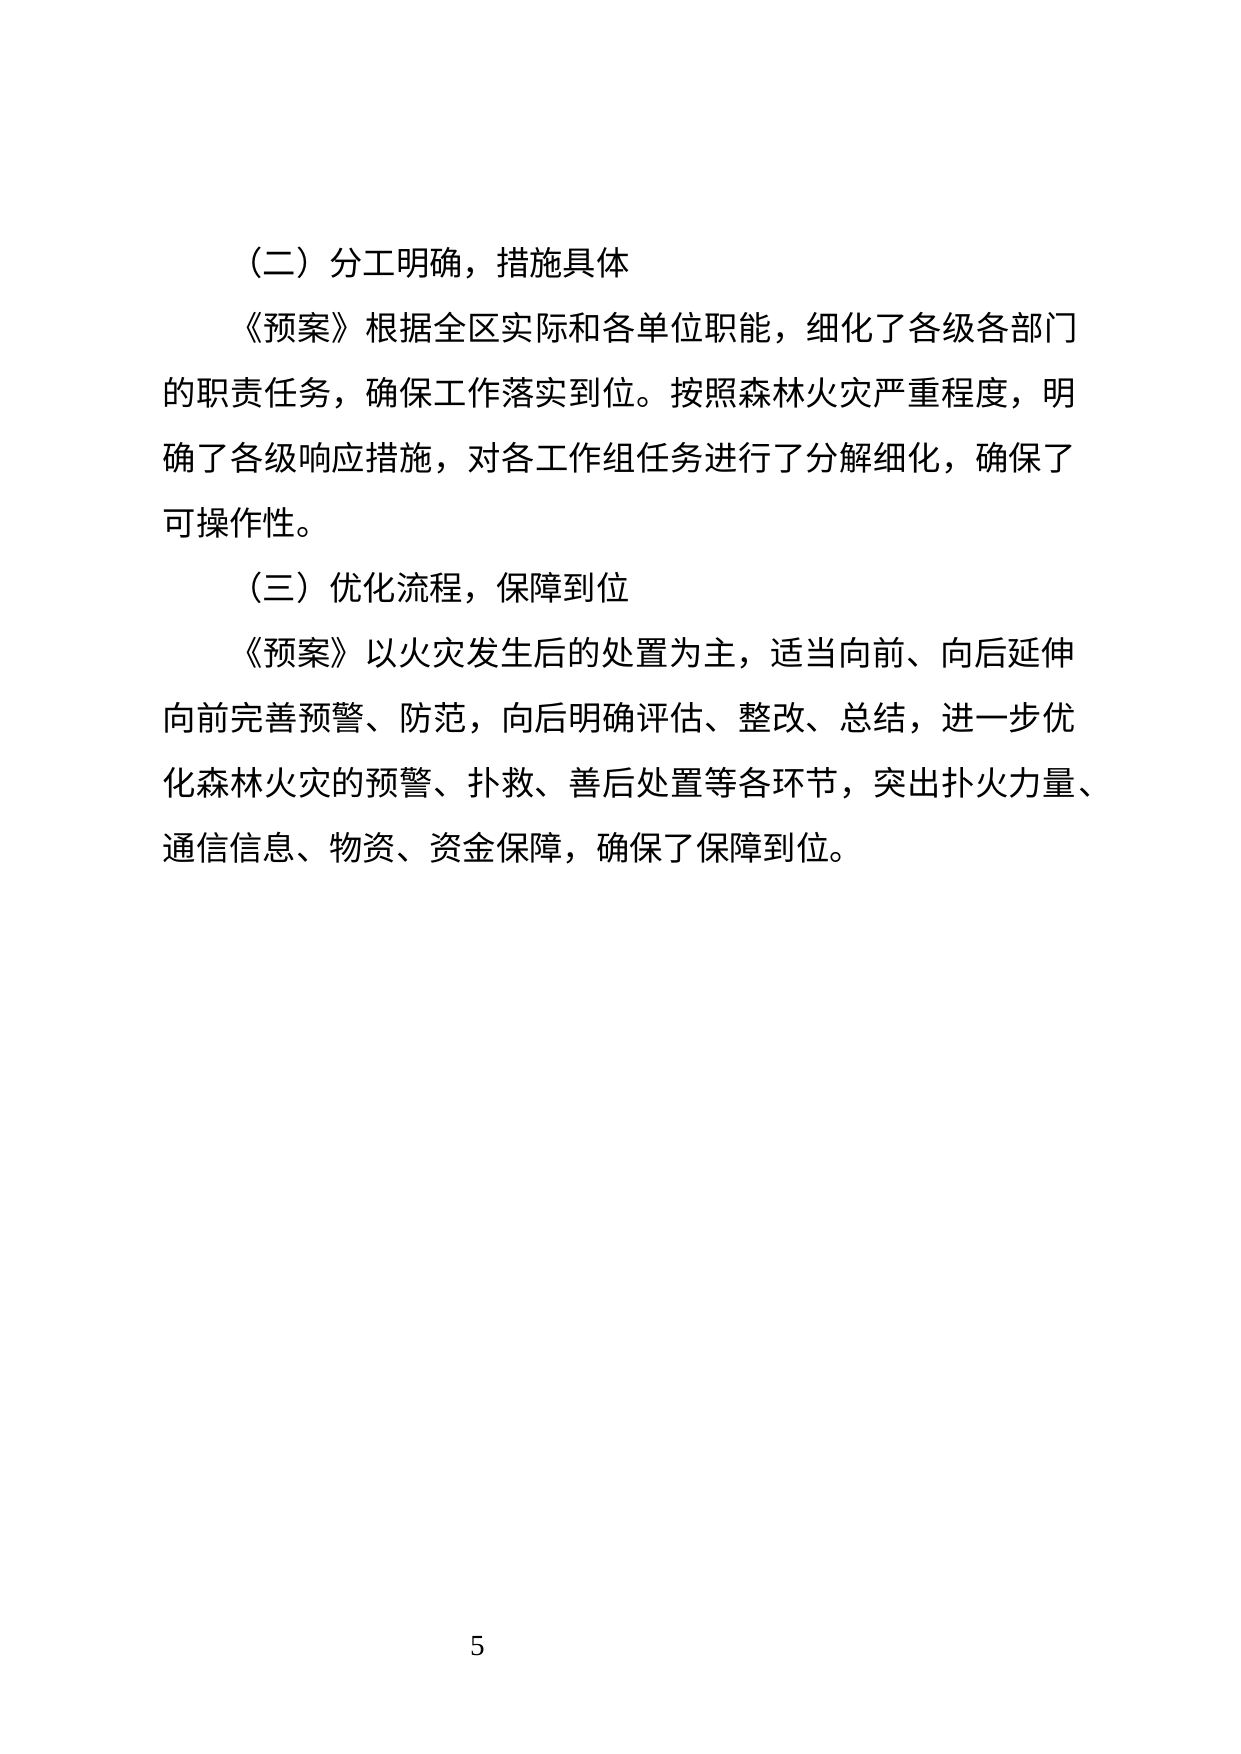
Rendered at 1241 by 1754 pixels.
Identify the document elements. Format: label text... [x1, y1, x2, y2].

text （二）分工明确，措施具体 [162, 228, 1078, 293]
text （三）优化流程，保障到位 [162, 553, 1078, 618]
text 《预案》根据全区实际和各单位职能，细化了各级各部门的职责任务，确保工作落实到位。按照森林火灾严重程度，明确了各级响应措施，对各工作组任务进行了分解细化，确保了可操作性。 [162, 293, 1078, 553]
text 《预案》以火灾发生后的处置为主，适当向前、向后延伸，向前完善预警、防范，向后明确评估、整改、总结，进一步优化森林火灾的预警、扑救、善后处置等各环节，突出扑火力量、通信信息、物资、资金保障，确保了保障到位。 [162, 618, 1078, 878]
